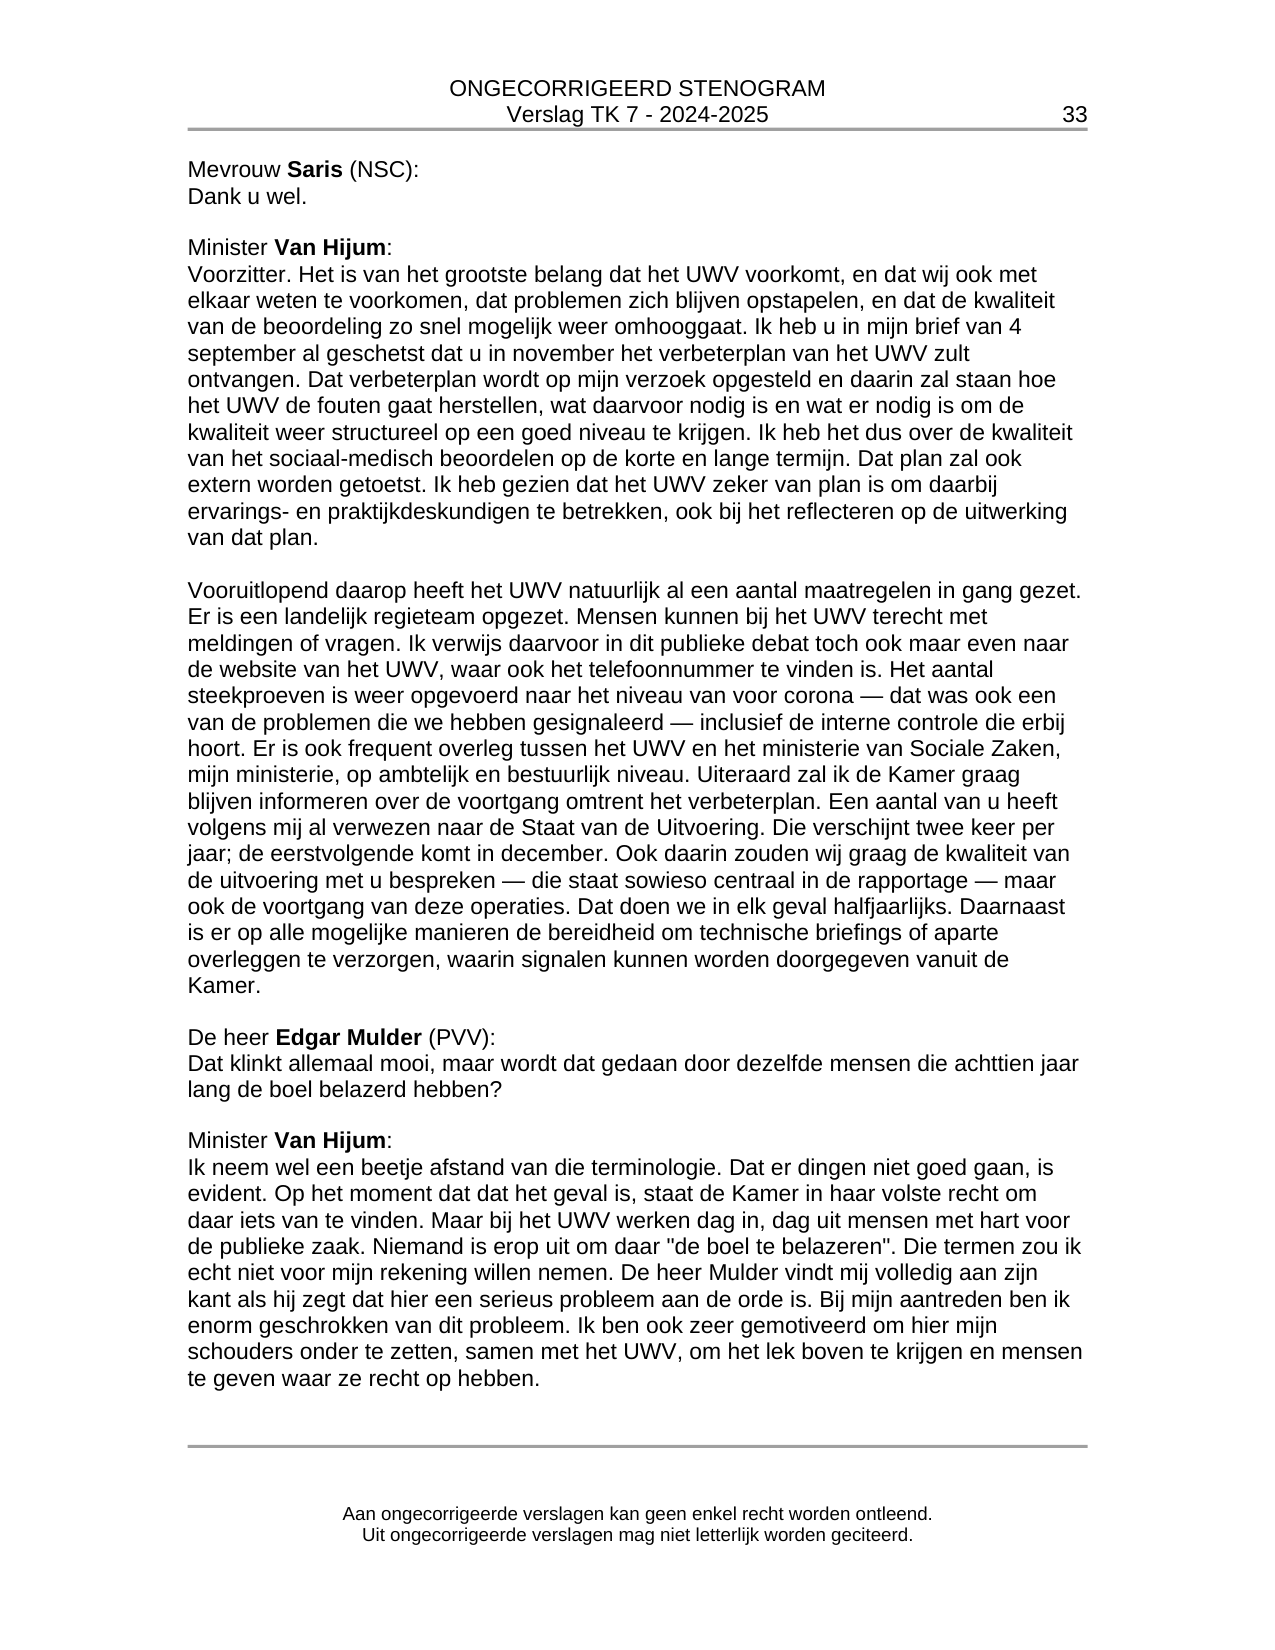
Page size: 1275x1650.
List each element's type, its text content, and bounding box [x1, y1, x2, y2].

text Mevrouw Saris (NSC): Dank u wel. [187, 156, 1087, 209]
text Minister Van Hijum: Voorzitter. Het is van het grootste belang dat het UWV voorkomt, en dat wij ook met elkaar weten te voorkomen, dat problemen zich blijven opstapelen, en dat de kwaliteit van de beoordeling zo snel mogelijk weer omhooggaat. Ik heb u in mijn brief van 4 september al geschetst dat u in november het verbeterplan van het UWV zult ontvangen. Dat verbeterplan wordt op mijn verzoek opgesteld en daarin zal staan hoe het UWV de fouten gaat herstellen, wat daarvoor nodig is en wat er nodig is om de kwaliteit weer structureel op een goed niveau te krijgen. Ik heb het dus over de kwaliteit van het sociaal-medisch beoordelen op de korte en lange termijn. Dat plan zal ook extern worden getoetst. Ik heb gezien dat het UWV zeker van plan is om daarbij ervarings- en praktijkdeskundigen te betrekken, ook bij het reflecteren op de uitwerking van dat plan. Vooruitlopend daarop heeft het UWV natuurlijk al een aantal maatregelen in gang gezet. Er is een landelijk regieteam opgezet. Mensen kunnen bij het UWV terecht met meldingen of vragen. Ik verwijs daarvoor in dit publieke debat toch ook maar even naar de website van het UWV, waar ook het telefoonnummer te vinden is. Het aantal steekproeven is weer opgevoerd naar het niveau van voor corona — dat was ook een van de problemen die we hebben gesignaleerd — inclusief de interne controle die erbij hoort. Er is ook frequent overleg tussen het UWV en het ministerie van Sociale Zaken, mijn ministerie, op ambtelijk en bestuurlijk niveau. Uiteraard zal ik de Kamer graag blijven informeren over de voortgang omtrent het verbeterplan. Een aantal van u heeft volgens mij al verwezen naar de Staat van de Uitvoering. Die verschijnt twee keer per jaar; de eerstvolgende komt in december. Ook daarin zouden wij graag de kwaliteit van de uitvoering met u bespreken — die staat sowieso centraal in de rapportage — maar ook de voortgang van deze operaties. Dat doen we in elk geval halfjaarlijks. Daarnaast is er op alle mogelijke manieren de bereidheid om technische briefings of aparte overleggen te verzorgen, waarin signalen kunnen worden doorgegeven vanuit de Kamer. [187, 234, 1087, 998]
text Minister Van Hijum: Ik neem wel een beetje afstand van die terminologie. Dat er dingen niet goed gaan, is evident. Op het moment dat dat het geval is, staat de Kamer in haar volste recht om daar iets van te vinden. Maar bij het UWV werken dag in, dag uit mensen met hart voor de publieke zaak. Niemand is erop uit om daar "de boel te belazeren". Die termen zou ik echt niet voor mijn rekening willen nemen. De heer Mulder vindt mij volledig aan zijn kant als hij zegt dat hier een serieus probleem aan de orde is. Bij mijn aantreden ben ik enorm geschrokken van dit probleem. Ik ben ook zeer gemotiveerd om hier mijn schouders onder te zetten, samen met het UWV, om het lek boven te krijgen en mensen te geven waar ze recht op hebben. [187, 1127, 1087, 1391]
text De heer Edgar Mulder (PVV): Dat klinkt allemaal mooi, maar wordt dat gedaan door dezelfde mensen die achttien jaar lang de boel belazerd hebben? [187, 1023, 1087, 1102]
